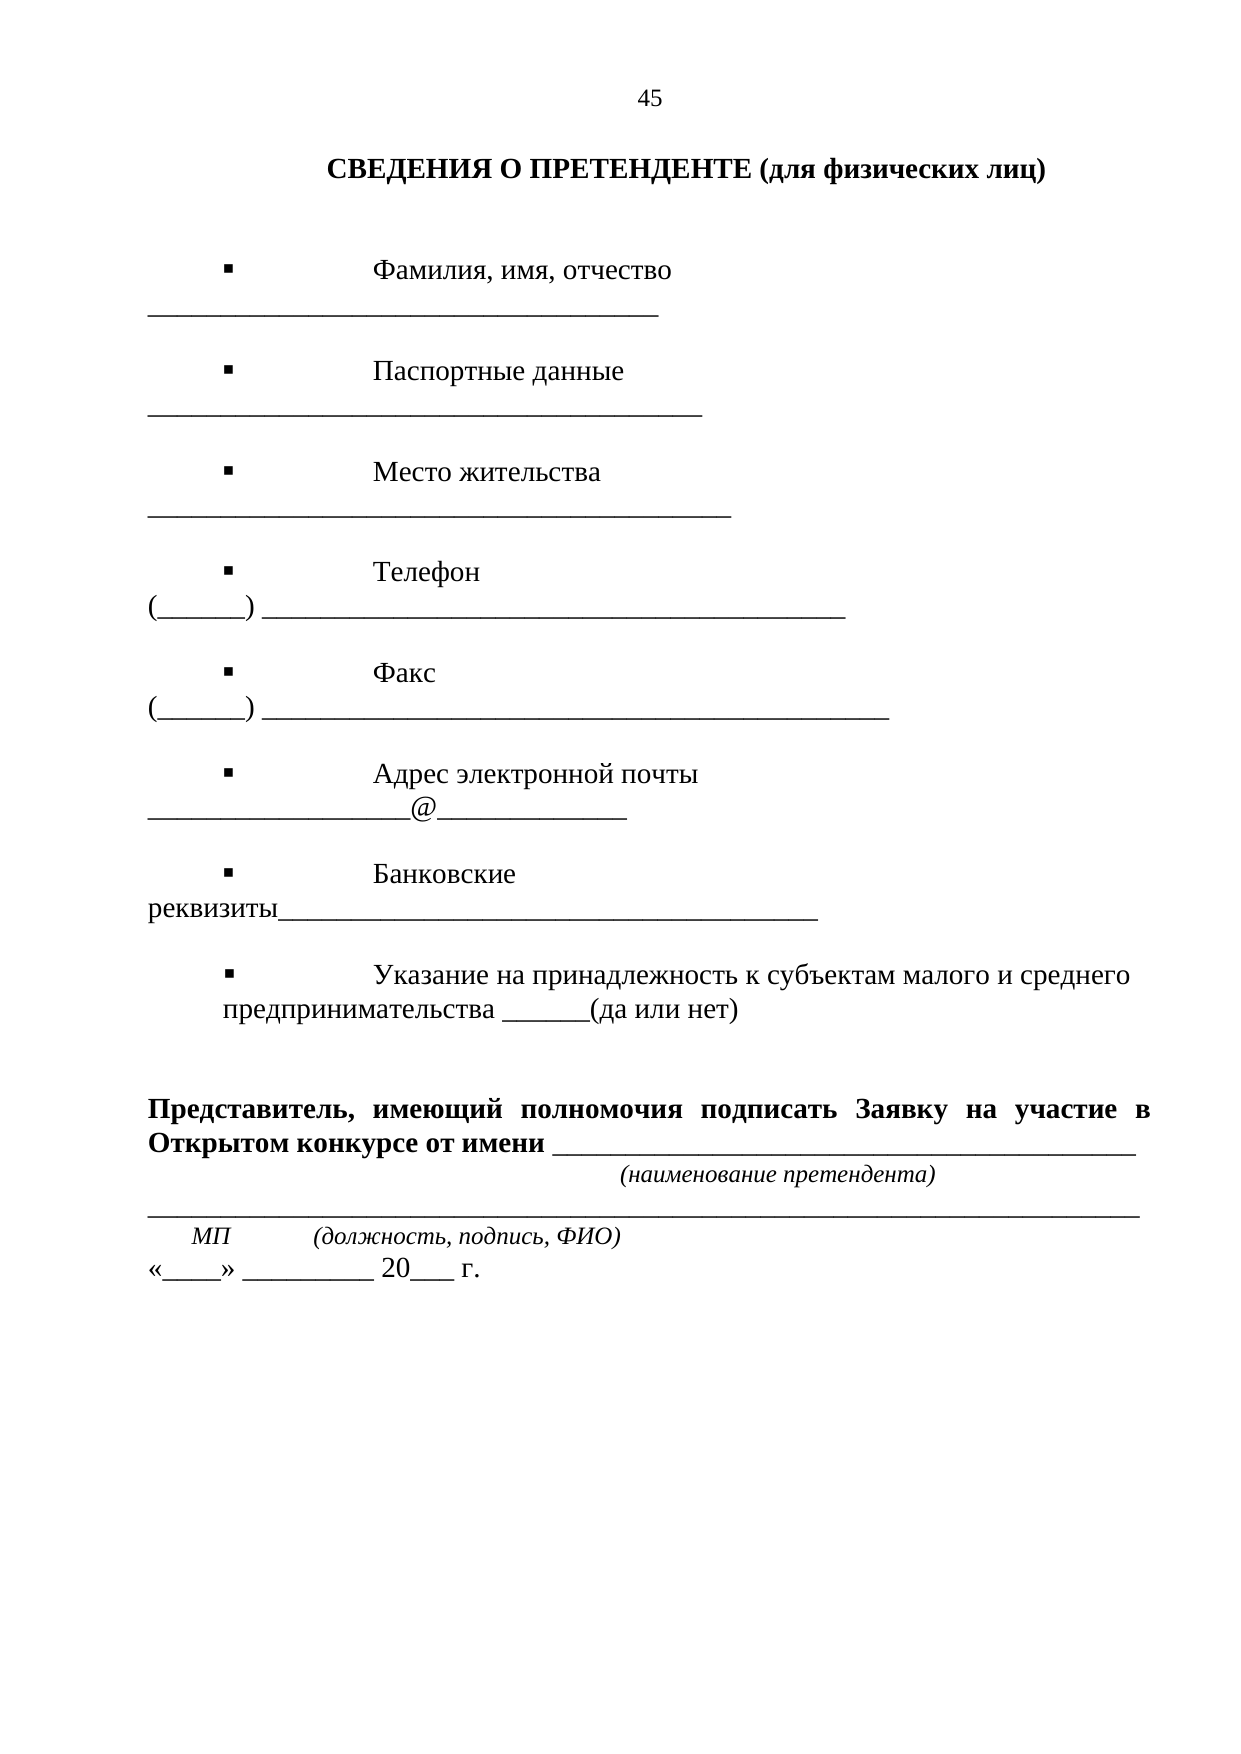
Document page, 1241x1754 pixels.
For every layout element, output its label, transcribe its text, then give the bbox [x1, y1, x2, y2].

list Паспортные данные ______________________________________ [148, 353, 1152, 420]
list Указание на принадлежность к субъектам малого и среднего предпринимательства ______(да или нет) [223, 957, 1152, 1024]
list Фамилия, имя, отчество ___________________________________ [148, 252, 1152, 319]
list Факс (______) ___________________________________________ [148, 655, 1152, 722]
list Телефон (______) ________________________________________ [148, 554, 1152, 622]
text (наименование претендента) [148, 1159, 1152, 1187]
text МП (должность, подпись, ФИО) [148, 1221, 1152, 1250]
list Адрес электронной почты __________________@_____________ [148, 756, 1152, 823]
text ____________________________________________________________________ [148, 1187, 1152, 1221]
list Банковские реквизиты_____________________________________ [148, 857, 1152, 924]
text Представитель, имеющий полномочия подписать Заявку на участие в Открытом конкурсе от имени ________________________________________ [148, 1092, 1152, 1159]
list Место жительства ________________________________________ [148, 454, 1152, 521]
text «____» _________ 20___ г. [148, 1250, 1152, 1283]
text СВЕДЕНИЯ О ПРЕТЕНДЕНТЕ (для физических лиц) [148, 152, 1152, 185]
